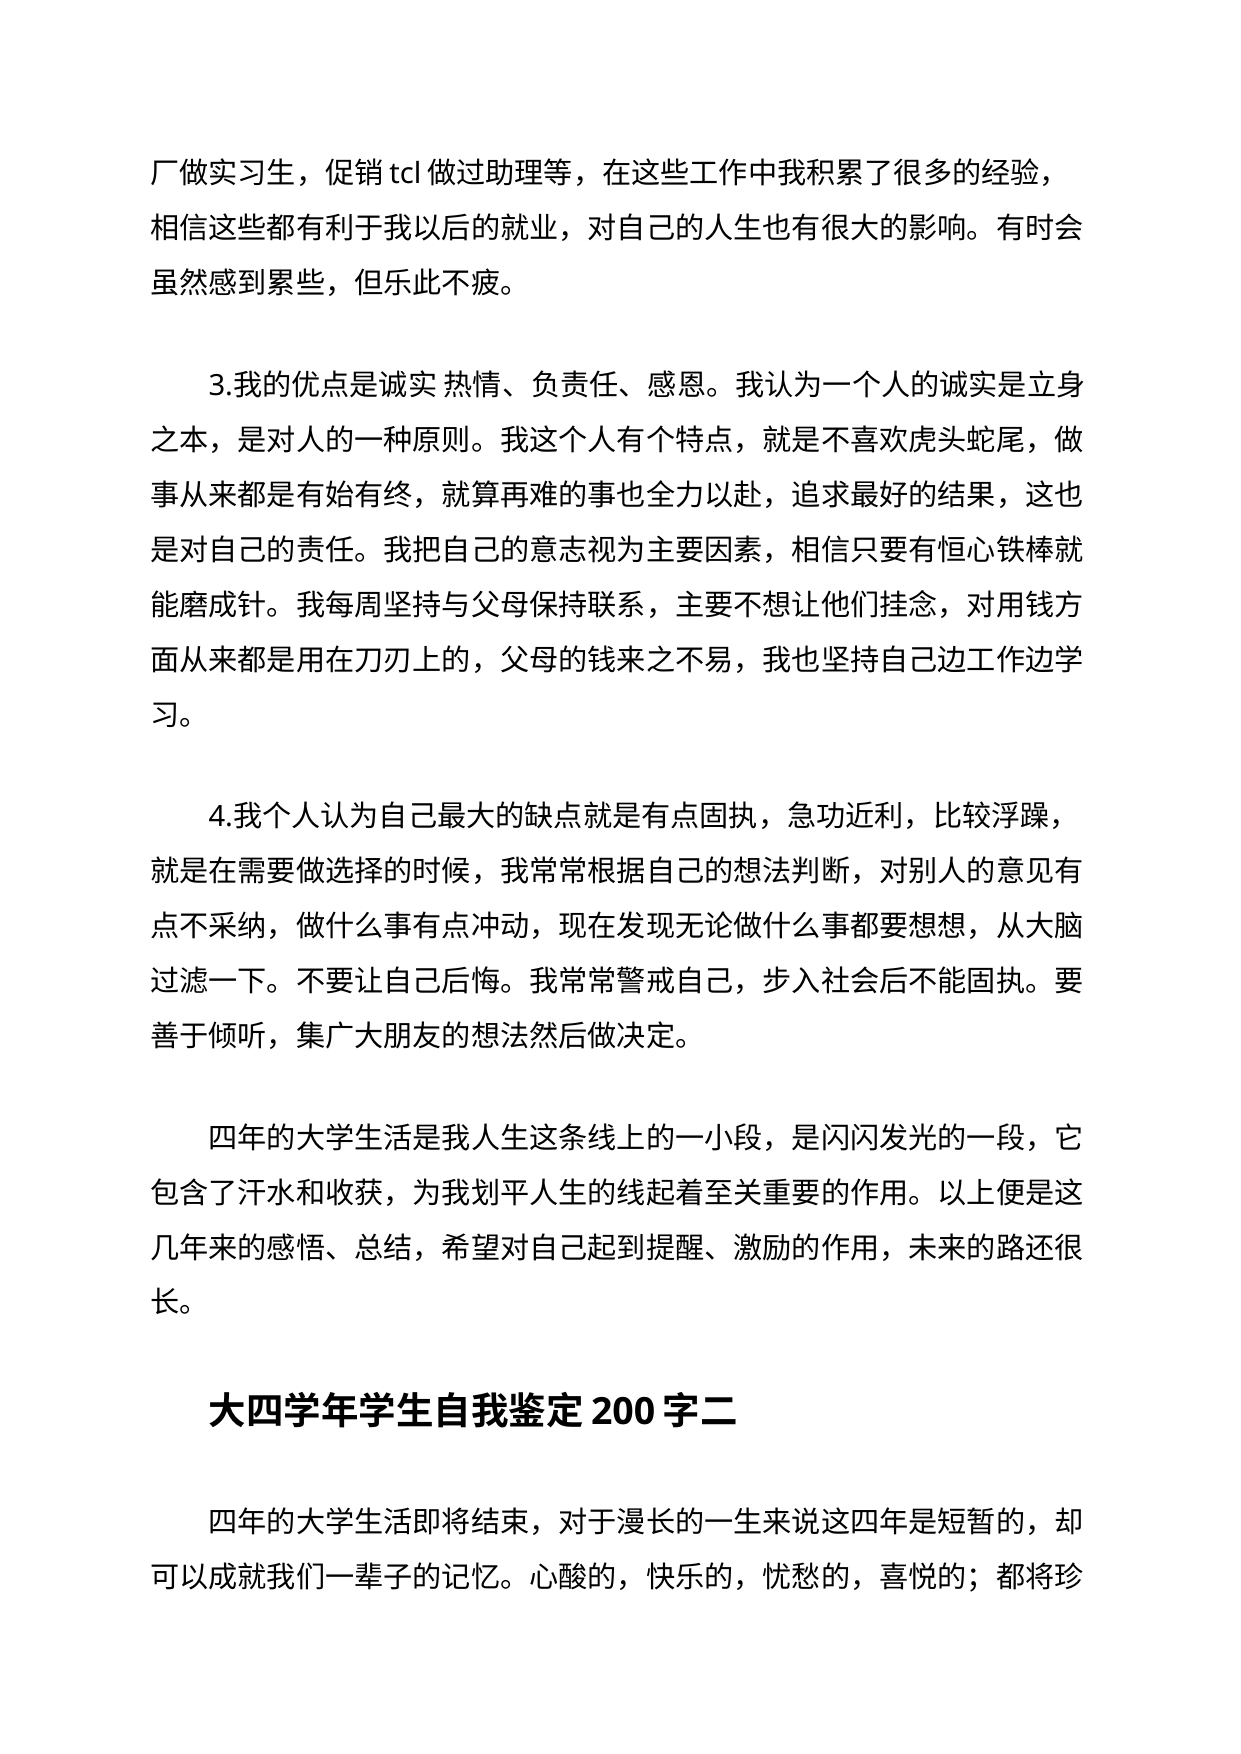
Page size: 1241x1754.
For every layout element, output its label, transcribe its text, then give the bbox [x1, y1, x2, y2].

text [150, 1498, 1090, 1596]
text 四年的大学生活是我人生这条线上的一小段，是闪闪发光的一段，它包含了汗水和收获，为我划平人生的线起着至关重要的作用。以上便是这几年来的感悟、总结，希望对自己起到提醒、激励的作用，未来的路还很长。 [150, 1114, 1090, 1321]
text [150, 150, 1090, 302]
text 4.我个人认为自己最大的缺点就是有点固执，急功近利，比较浮躁，就是在需要做选择的时候，我常常根据自己的想法判断，对别人的意见有点不采纳，做什么事有点冲动，现在发现无论做什么事都要想想，从大脑过滤一下。不要让自己后悔。我常常警戒自己，步入社会后不能固执。要善于倾听，集广大朋友的想法然后做决定。 [150, 793, 1090, 1055]
text 大四学年学生自我鉴定200字二 [150, 1381, 1090, 1435]
text 3.我的优点是诚实 热情、负责任、感恩。我认为一个人的诚实是立身之本，是对人的一种原则。我这个人有个特点，就是不喜欢虎头蛇尾，做事从来都是有始有终，就算再难的事也全力以赴，追求最好的结果，这也是对自己的责任。我把自己的意志视为主要因素，相信只要有恒心铁棒就能磨成针。我每周坚持与父母保持联系，主要不想让他们挂念，对用钱方面从来都是用在刀刃上的，父母的钱来之不易，我也坚持自己边工作边学习。 [150, 362, 1090, 733]
